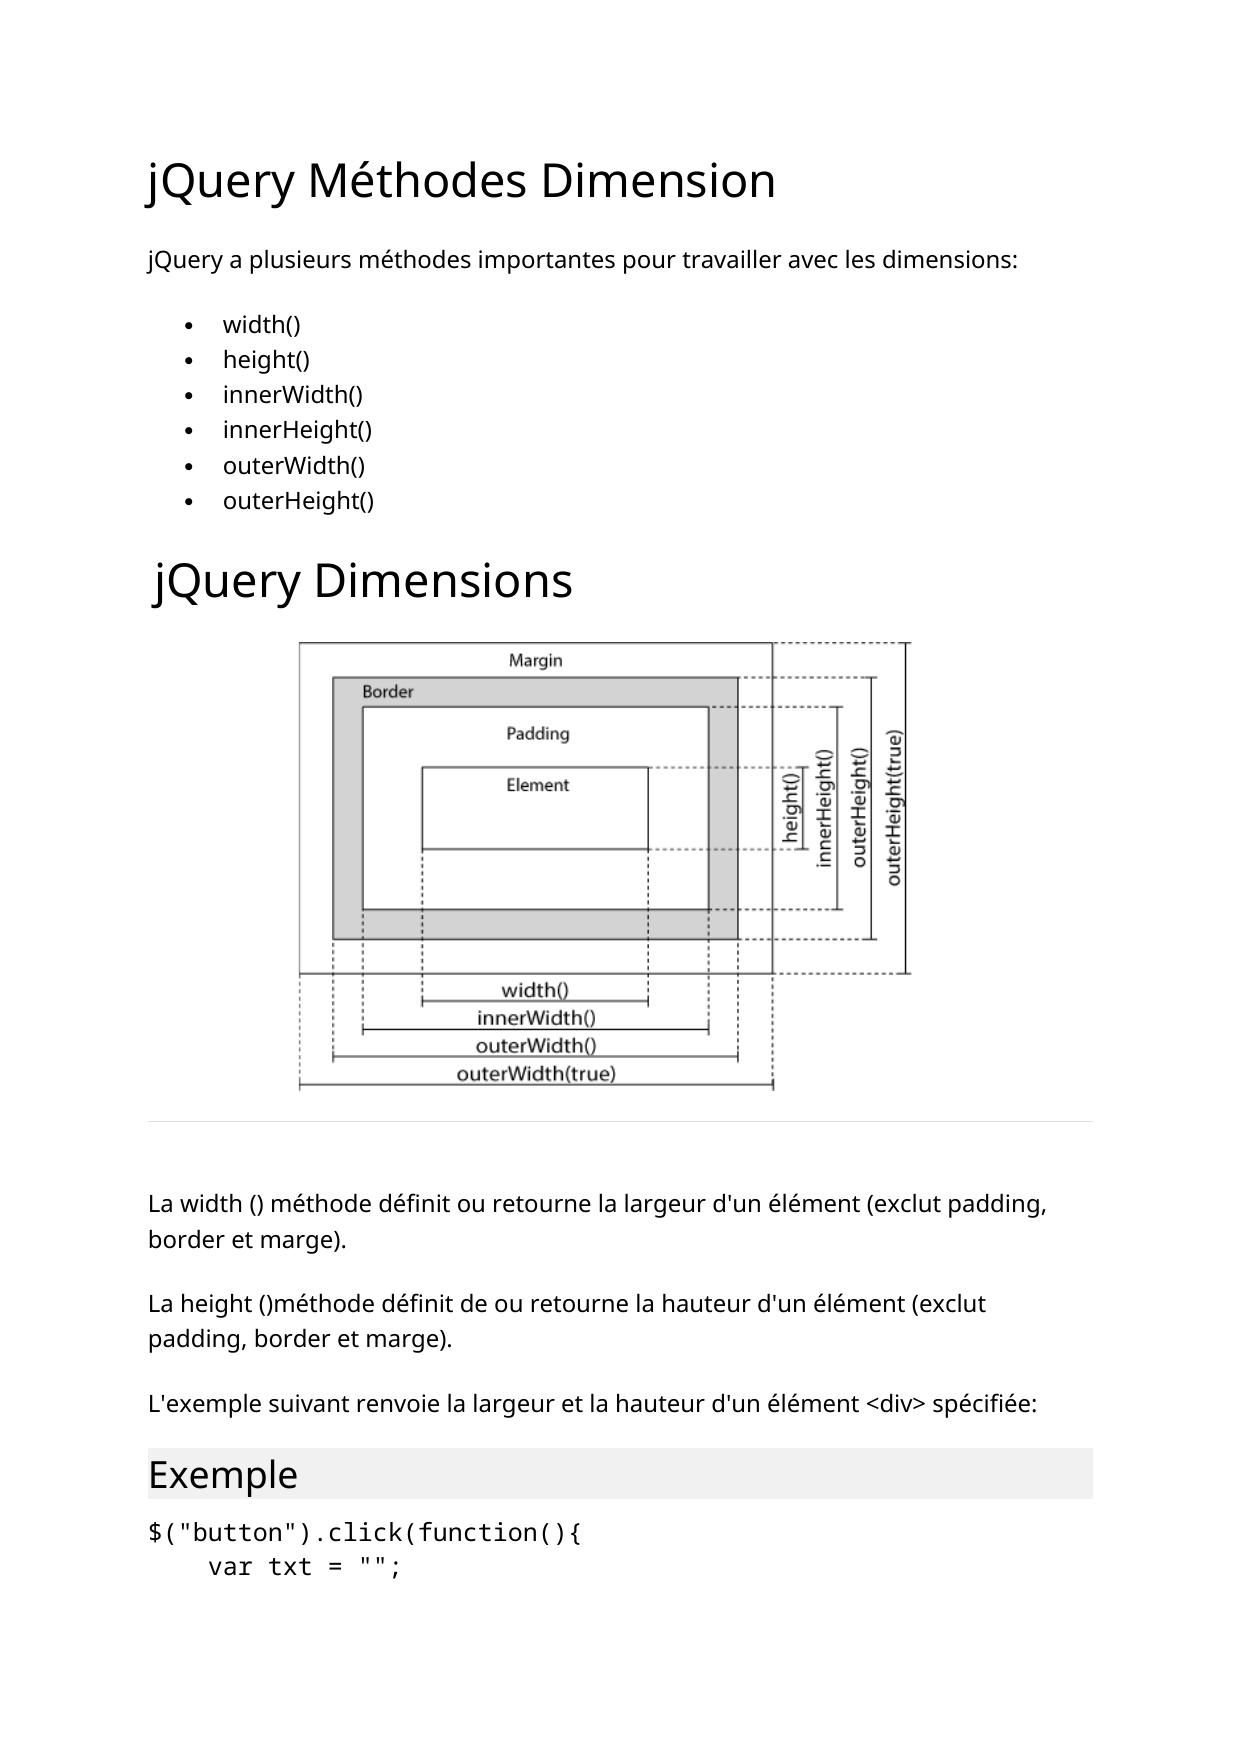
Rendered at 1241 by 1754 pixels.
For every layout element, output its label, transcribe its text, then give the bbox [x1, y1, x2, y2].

text La width () méthode définit ou retourne la largeur d'un élément (exclut padding, border et marge). [148, 1184, 1093, 1255]
list outerHeight() [185, 481, 1093, 516]
text jQuery Méthodes Dimension [148, 148, 1093, 211]
list height() [185, 340, 1093, 375]
list width() [185, 305, 1093, 340]
picture [298, 642, 942, 1091]
list outerWidth() [185, 446, 1093, 481]
text L'exemple suivant renvoie la largeur et la hauteur d'un élément <div> spécifiée: [148, 1384, 1093, 1419]
text jQuery Dimensions [148, 547, 1093, 611]
text jQuery a plusieurs méthodes importantes pour travailler avec les dimensions: [148, 241, 1093, 276]
list innerWidth() [185, 375, 1093, 411]
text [148, 1515, 1093, 1583]
list innerHeight() [185, 411, 1093, 446]
text Exemple [148, 1448, 1093, 1499]
text La height ()méthode définit de ou retourne la hauteur d'un élément (exclut padding, border et marge). [148, 1284, 1093, 1354]
